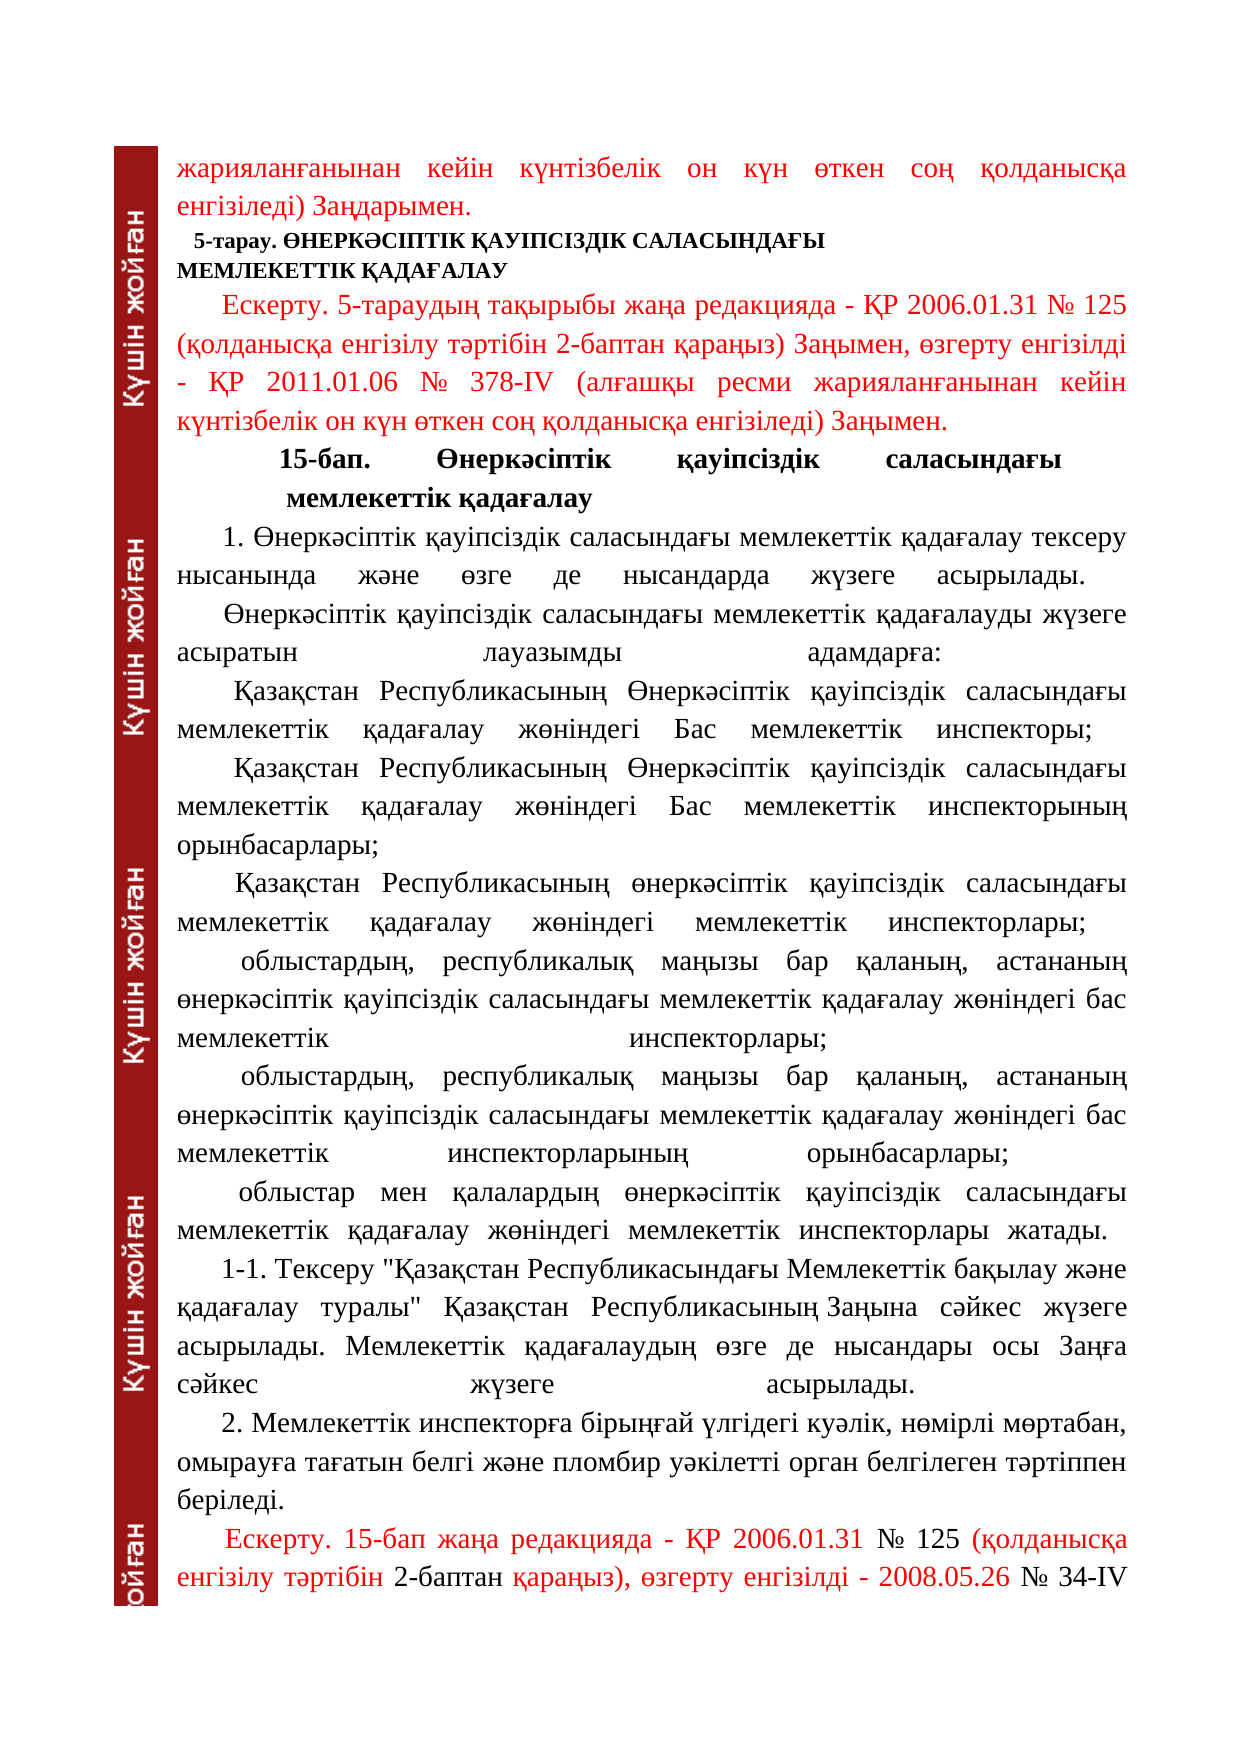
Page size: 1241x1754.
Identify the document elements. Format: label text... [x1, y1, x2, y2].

text 15-бап. Өнеркәсiптiк қауiпсiздiк саласындағы мемлекеттiк қадағалау [112, 442, 1128, 514]
picture [114, 437, 158, 442]
text Ескерту. 5-тараудың тақырыбы жаңа редакцияда - ҚР 2006.01.31 № 125 (қолданысқа енгізілу тәртібін 2-баптан қараңыз) Заңымен, өзгерту енгізілді - ҚР 2011.01.06 № 378-IV (алғашқы ресми жарияланғанынан кейін күнтізбелік он күн өткен соң қолданысқа енгізіледі) Заңымен. [112, 287, 1128, 437]
picture [114, 1593, 158, 1606]
text 5-тарау. ӨНЕРКӘСІПТІК ҚАУІПСІЗДІК САЛАСЫНДАҒЫ МЕМЛЕКЕТТІК ҚАДАҒАЛАУ [112, 227, 1128, 284]
picture [114, 146, 158, 150]
picture [114, 514, 158, 519]
picture [114, 222, 158, 227]
